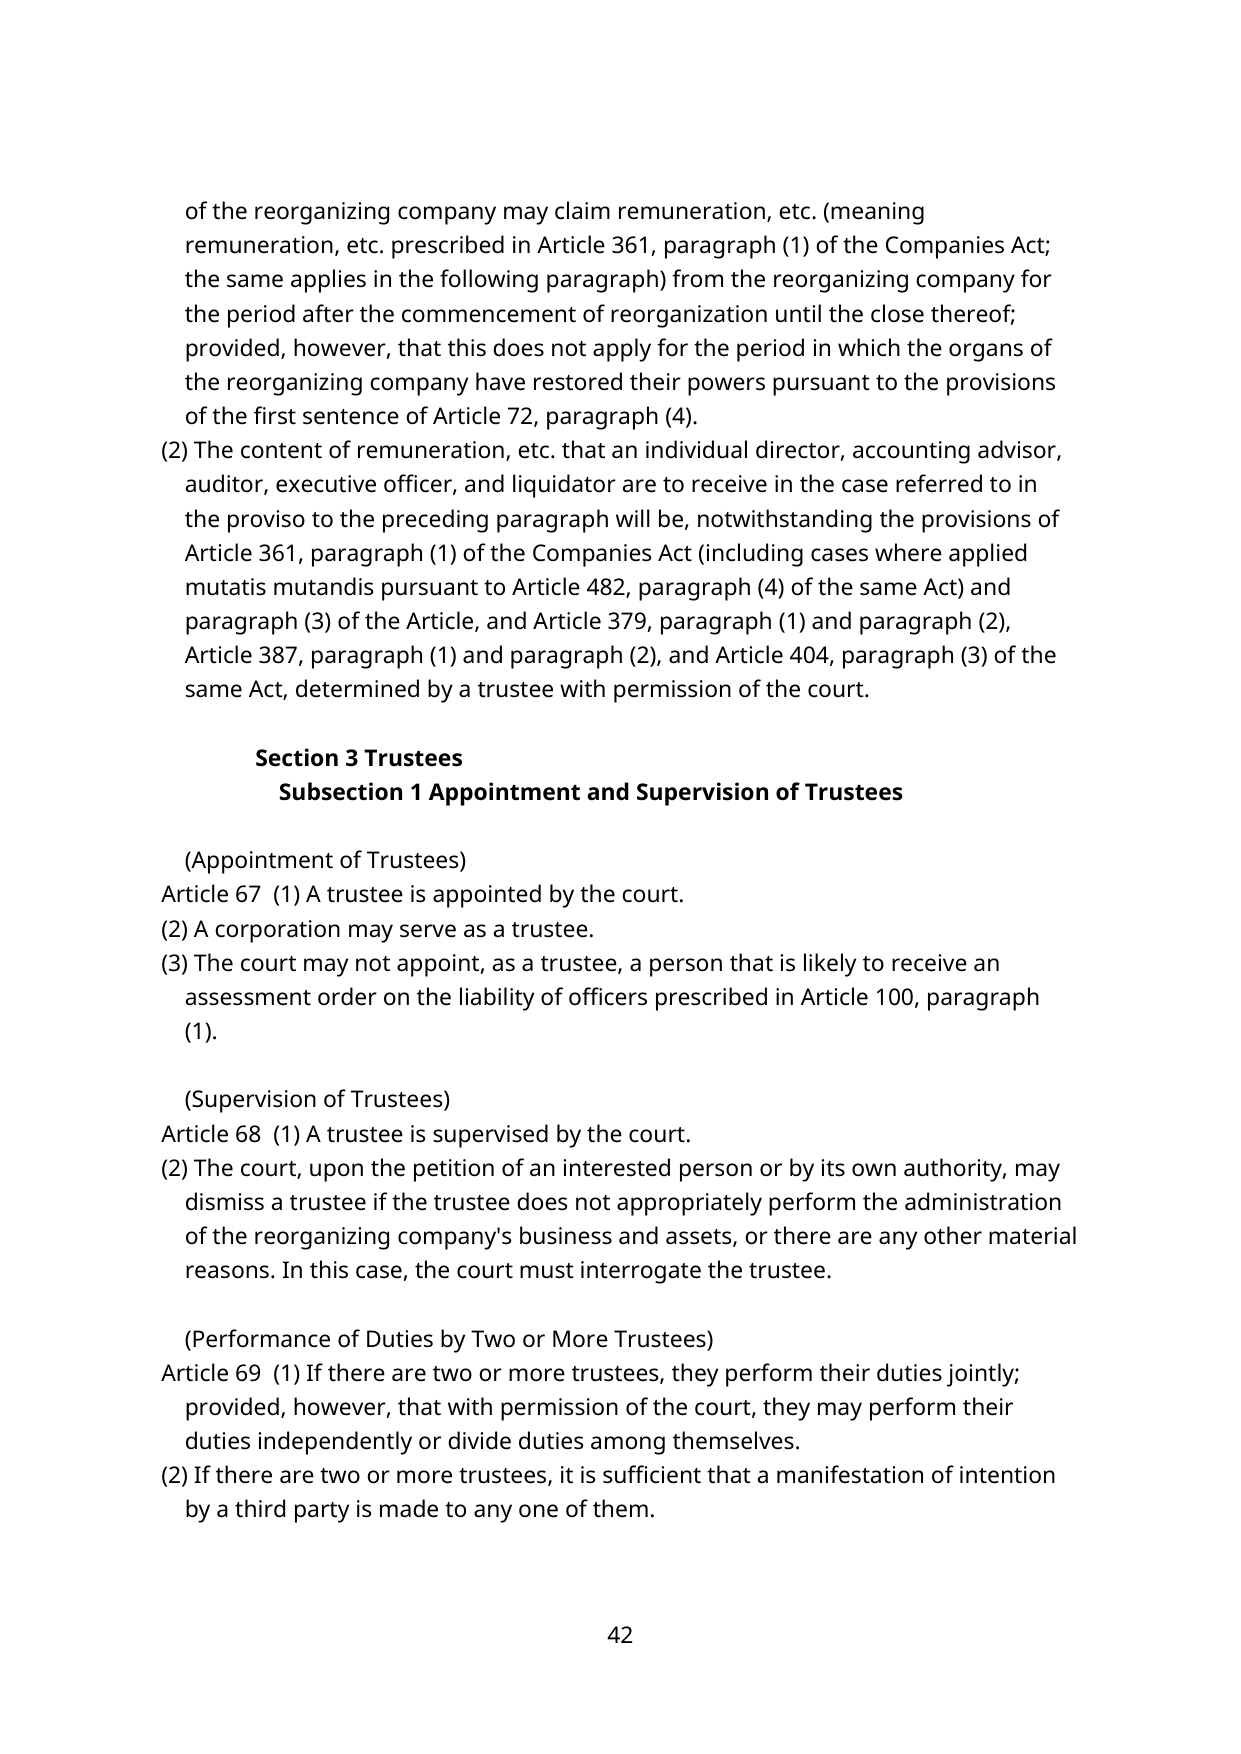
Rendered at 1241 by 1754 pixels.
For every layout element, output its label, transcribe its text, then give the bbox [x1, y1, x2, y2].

text (Supervision of Trustees) [184, 1082, 1079, 1116]
text Section 3 Trustees [253, 740, 1079, 774]
text Article 67 (1) A trustee is appointed by the court. [161, 877, 1079, 911]
text Article 69 (1) If there are two or more trustees, they perform their duties jointly; provided, however, that with permission of the court, they may perform their duties independently or divide duties among themselves. [161, 1355, 1079, 1458]
text (3) The court may not appoint, as a trustee, a person that is likely to receive an assessment order on the liability of officers prescribed in Article 100, paragraph (1). [161, 945, 1079, 1048]
text Subsection 1 Appointment and Supervision of Trustees [276, 774, 1079, 809]
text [161, 194, 1079, 433]
text (2) The court, upon the petition of an interested person or by its own authority, may dismiss a trustee if the trustee does not appropriately perform the administration of the reorganizing company's business and assets, or there are any other material reasons. In this case, the court must interrogate the trustee. [161, 1150, 1079, 1287]
text (2) A corporation may serve as a trustee. [161, 911, 1079, 945]
text (2) If there are two or more trustees, it is sufficient that a manifestation of intention by a third party is made to any one of them. [161, 1458, 1079, 1526]
text (2) The content of remuneration, etc. that an individual director, accounting advisor, auditor, executive officer, and liquidator are to receive in the case referred to in the proviso to the preceding paragraph will be, notwithstanding the provisions of Article 361, paragraph (1) of the Companies Act (including cases where applied mutatis mutandis pursuant to Article 482, paragraph (4) of the same Act) and paragraph (3) of the Article, and Article 379, paragraph (1) and paragraph (2), Article 387, paragraph (1) and paragraph (2), and Article 404, paragraph (3) of the same Act, determined by a trustee with permission of the court. [161, 433, 1079, 706]
text (Appointment of Trustees) [184, 843, 1079, 877]
text (Performance of Duties by Two or More Trustees) [184, 1321, 1079, 1355]
text Article 68 (1) A trustee is supervised by the court. [161, 1116, 1079, 1150]
